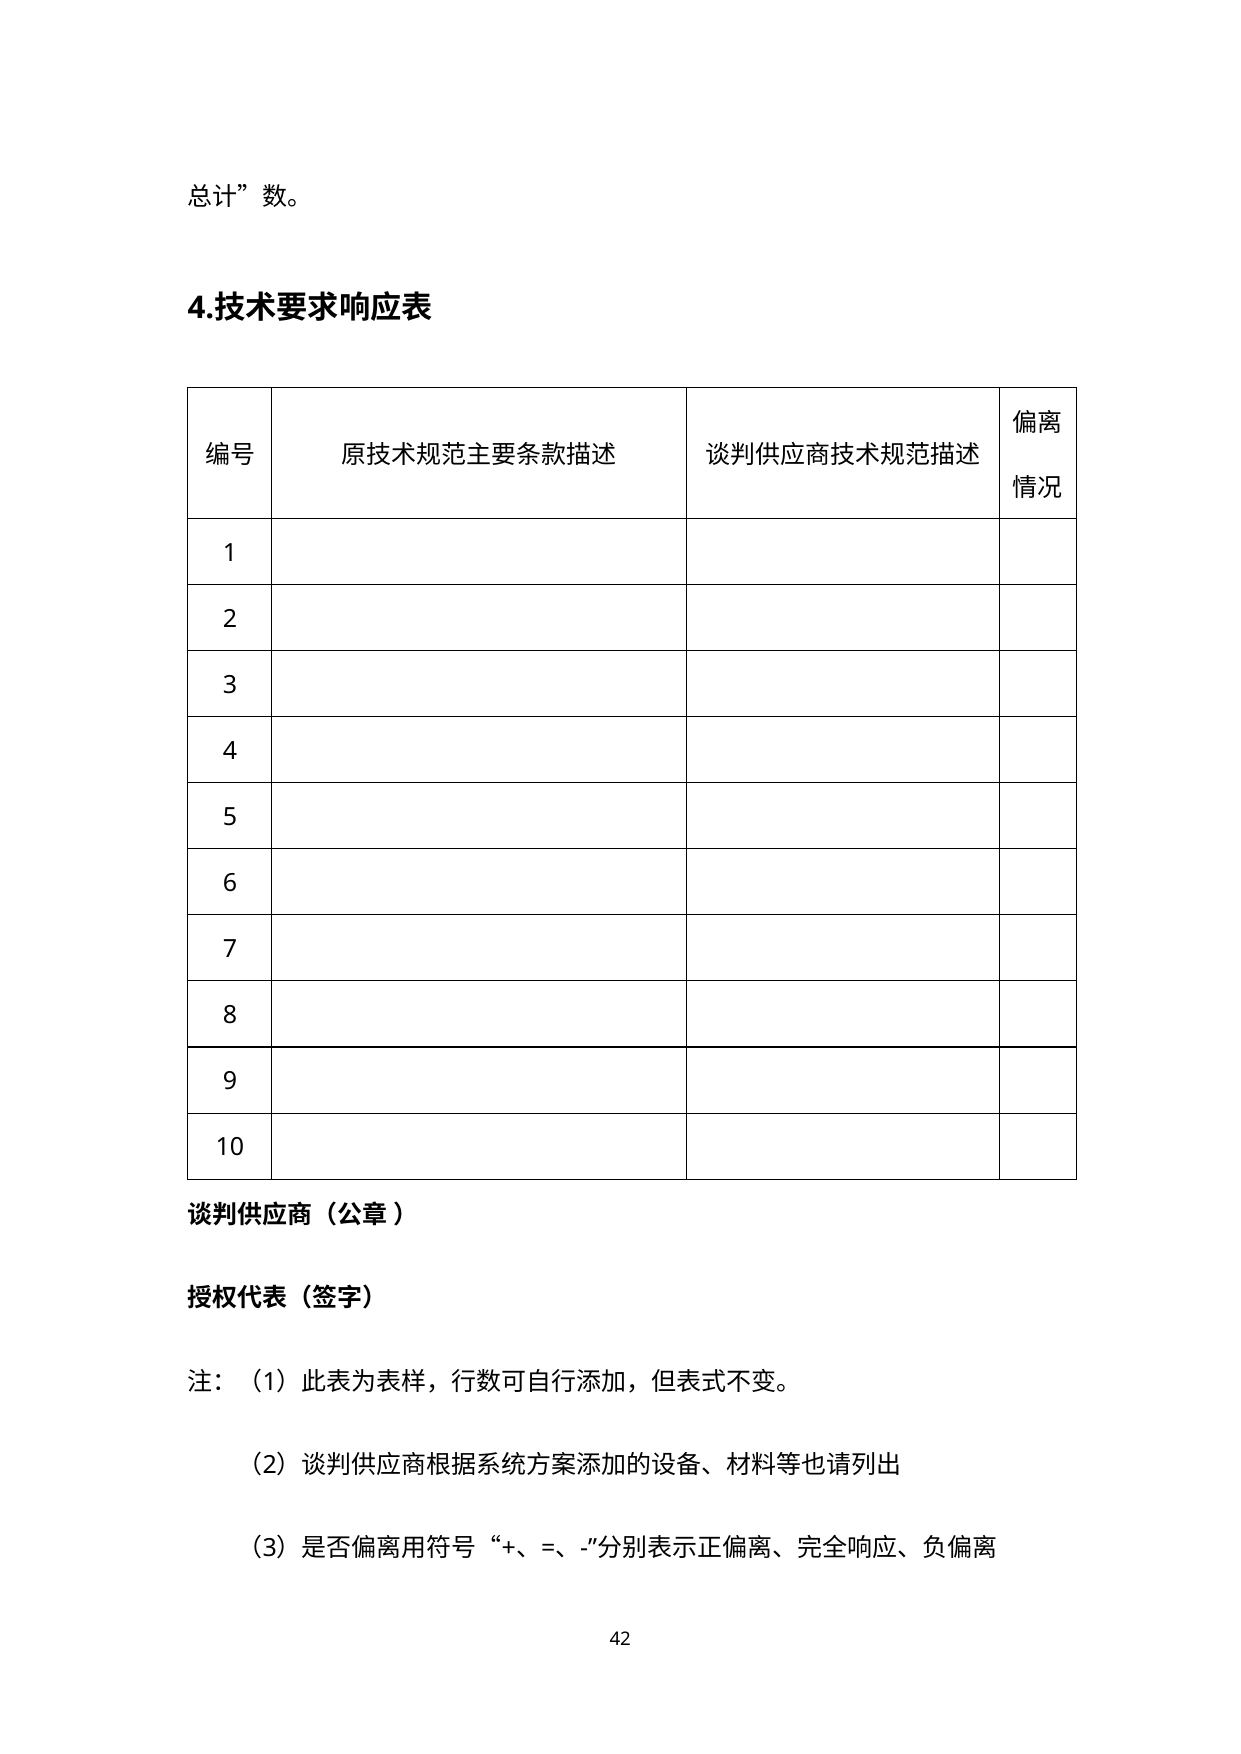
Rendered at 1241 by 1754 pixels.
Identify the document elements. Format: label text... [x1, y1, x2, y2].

table_cell [272, 783, 686, 848]
table_cell [1000, 1048, 1076, 1112]
table_cell [687, 849, 999, 914]
text （2）谈判供应商根据系统方案添加的设备、材料等也请列出 [187, 1430, 1053, 1495]
table_cell 9 [188, 1048, 271, 1112]
table_cell [687, 651, 999, 716]
table_cell [272, 915, 686, 980]
table_cell [272, 519, 686, 584]
table_cell 1 [188, 519, 271, 584]
table_cell [1000, 585, 1076, 650]
table_cell [687, 519, 999, 584]
table_cell [1000, 915, 1076, 980]
table_cell [272, 981, 686, 1046]
table_cell [1000, 651, 1076, 716]
table_cell [1000, 717, 1076, 782]
table_cell 2 [188, 585, 271, 650]
table_cell 4 [188, 717, 271, 782]
text 谈判供应商（公章 ） [187, 1180, 1053, 1245]
table_cell 5 [188, 783, 271, 848]
table_cell [687, 981, 999, 1046]
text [187, 162, 1053, 227]
table_cell [272, 585, 686, 650]
table_cell [687, 915, 999, 980]
table_cell [687, 1048, 999, 1112]
table_cell [687, 717, 999, 782]
table_cell [687, 1114, 999, 1178]
table_cell 10 [188, 1114, 271, 1178]
table_header 编号 [188, 388, 271, 518]
text 授权代表（签字） [187, 1263, 1053, 1328]
table_header 原技术规范主要条款描述 [272, 388, 686, 518]
table_cell [272, 849, 686, 914]
table_cell [687, 783, 999, 848]
table_cell 8 [188, 981, 271, 1046]
table_cell [272, 1048, 686, 1112]
table_cell [687, 585, 999, 650]
table_cell 3 [188, 651, 271, 716]
table_cell [1000, 783, 1076, 848]
table_header 偏离情况 [1000, 388, 1076, 518]
table_cell [1000, 1114, 1076, 1178]
table_cell [272, 1114, 686, 1178]
table_cell [272, 717, 686, 782]
table_header 谈判供应商技术规范描述 [687, 388, 999, 518]
text （3）是否偏离用符号“+、=、-”分别表示正偏离、完全响应、负偏离 [187, 1513, 1053, 1578]
table_cell [1000, 849, 1076, 914]
table_cell [272, 651, 686, 716]
table_cell 6 [188, 849, 271, 914]
text 注：（1）此表为表样，行数可自行添加，但表式不变。 [187, 1347, 1053, 1412]
table_cell [1000, 519, 1076, 584]
subtitle 4.技术要求响应表 [187, 272, 1053, 337]
table_cell 7 [188, 915, 271, 980]
table_cell [1000, 981, 1076, 1046]
